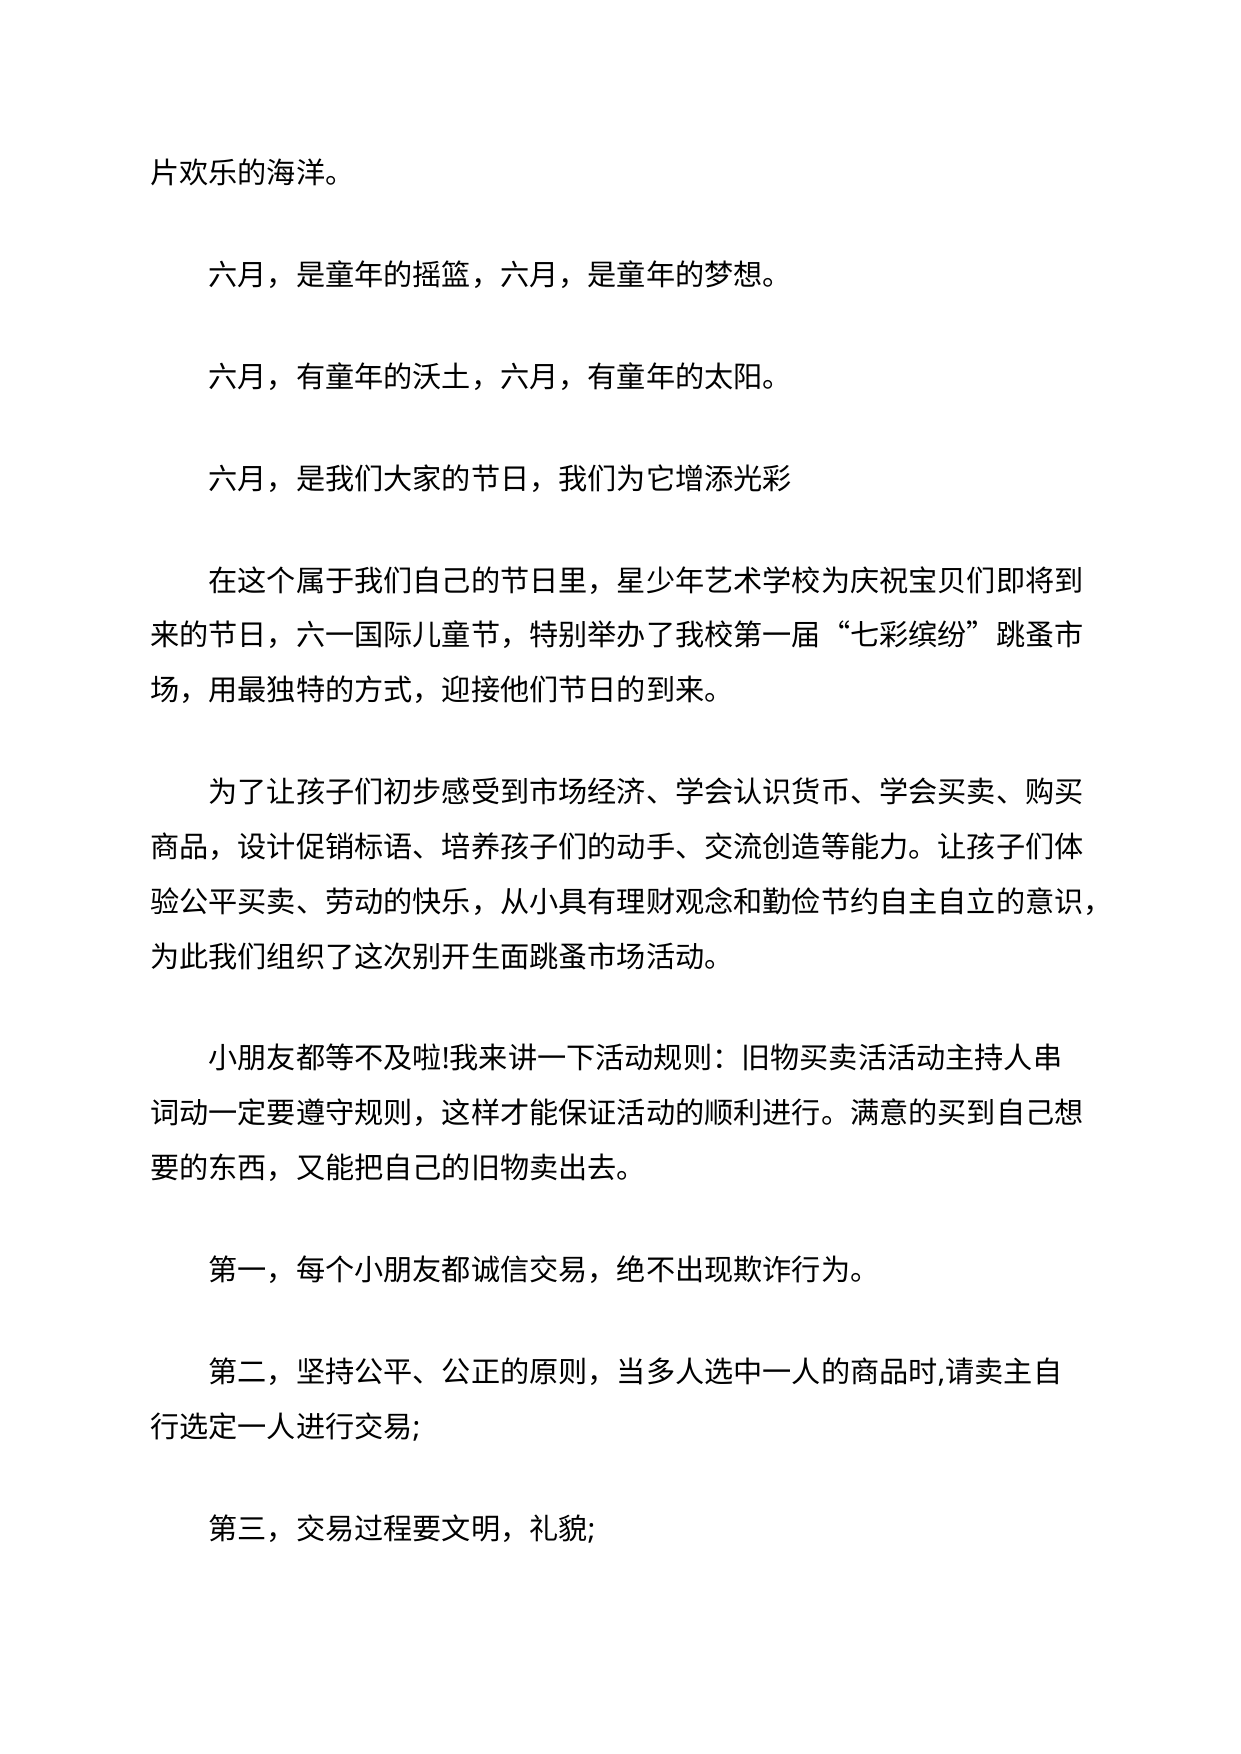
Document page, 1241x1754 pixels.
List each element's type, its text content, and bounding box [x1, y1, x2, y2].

text 六月，是我们大家的节日，我们为它增添光彩 [150, 455, 1090, 498]
text 第二，坚持公平、公正的原则，当多人选中一人的商品时,请卖主自行选定一人进行交易; [150, 1348, 1090, 1446]
text 第三，交易过程要文明，礼貌; [150, 1506, 1090, 1548]
text 为了让孩子们初步感受到市场经济、学会认识货币、学会买卖、购买商品，设计促销标语、培养孩子们的动手、交流创造等能力。让孩子们体验公平买卖、劳动的快乐，从小具有理财观念和勤俭节约自主自立的意识，为此我们组织了这次别开生面跳蚤市场活动。 [150, 769, 1090, 976]
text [150, 150, 1090, 192]
text 第一，每个小朋友都诚信交易，绝不出现欺诈行为。 [150, 1247, 1090, 1289]
text 六月，有童年的沃土，六月，有童年的太阳。 [150, 353, 1090, 396]
text 在这个属于我们自己的节日里，星少年艺术学校为庆祝宝贝们即将到来的节日，六一国际儿童节，特别举办了我校第一届“七彩缤纷”跳蚤市场，用最独特的方式，迎接他们节日的到来。 [150, 557, 1090, 709]
text 小朋友都等不及啦!我来讲一下活动规则：旧物买卖活活动主持人串词动一定要遵守规则，这样才能保证活动的顺利进行。满意的买到自己想要的东西，又能把自己的旧物卖出去。 [150, 1035, 1090, 1187]
text 六月，是童年的摇篮，六月，是童年的梦想。 [150, 252, 1090, 294]
